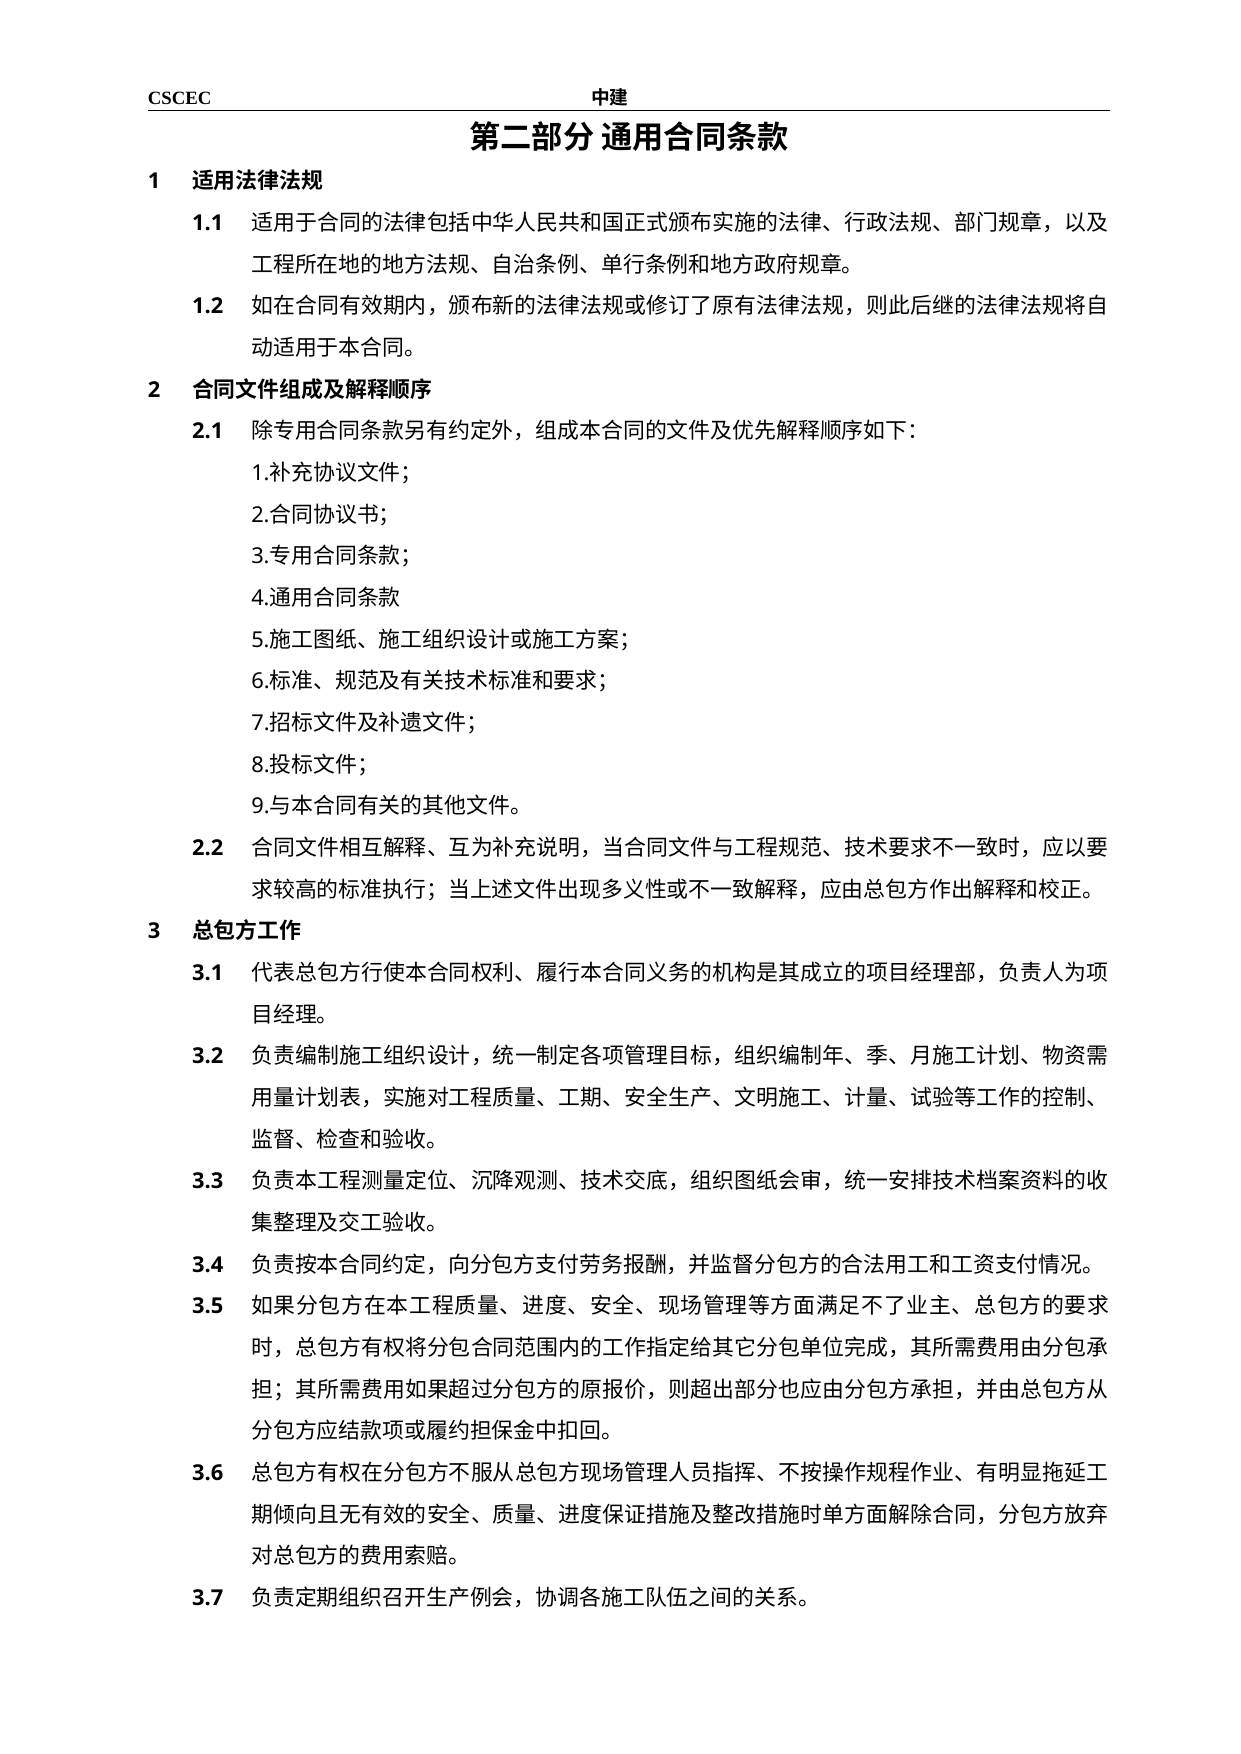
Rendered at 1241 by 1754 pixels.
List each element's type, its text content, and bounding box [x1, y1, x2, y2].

list 总包方工作 [148, 906, 1110, 947]
text 5.施工图纸、施工组织设计或施工方案； [251, 614, 1110, 656]
text 8.投标文件； [251, 739, 1110, 781]
list 负责定期组织召开生产例会，协调各施工队伍之间的关系。 [192, 1572, 1110, 1614]
text 4.通用合同条款 [251, 572, 1110, 614]
list 合同文件相互解释、互为补充说明，当合同文件与工程规范、技术要求不一致时，应以要求较高的标准执行；当上述文件出现多义性或不一致解释，应由总包方作出解释和校正。 [192, 822, 1110, 906]
text 3.专用合同条款； [251, 531, 1110, 572]
text 7.招标文件及补遗文件； [251, 697, 1110, 739]
text 第二部分 通用合同条款 [148, 118, 1110, 156]
text 6.标准、规范及有关技术标准和要求； [251, 656, 1110, 697]
list 如在合同有效期内，颁布新的法律法规或修订了原有法律法规，则此后继的法律法规将自动适用于本合同。 [192, 281, 1110, 364]
text 1.补充协议文件； [251, 447, 1110, 489]
text 2.合同协议书； [251, 489, 1110, 531]
list 负责本工程测量定位、沉降观测、技术交底，组织图纸会审，统一安排技术档案资料的收集整理及交工验收。 [192, 1156, 1110, 1239]
list 适用于合同的法律包括中华人民共和国正式颁布实施的法律、行政法规、部门规章，以及工程所在地的地方法规、自治条例、单行条例和地方政府规章。 [192, 197, 1110, 281]
list 合同文件组成及解释顺序 [148, 364, 1110, 406]
list 负责按本合同约定，向分包方支付劳务报酬，并监督分包方的合法用工和工资支付情况。 [192, 1239, 1110, 1281]
list 负责编制施工组织设计，统一制定各项管理目标，组织编制年、季、月施工计划、物资需用量计划表，实施对工程质量、工期、安全生产、文明施工、计量、试验等工作的控制、监督、检查和验收。 [192, 1031, 1110, 1156]
list 代表总包方行使本合同权利、履行本合同义务的机构是其成立的项目经理部，负责人为项目经理。 [192, 947, 1110, 1031]
list 适用法律法规 [148, 156, 1110, 197]
list 除专用合同条款另有约定外，组成本合同的文件及优先解释顺序如下： [192, 406, 1110, 447]
text 9.与本合同有关的其他文件。 [251, 781, 1110, 822]
list 总包方有权在分包方不服从总包方现场管理人员指挥、不按操作规程作业、有明显拖延工期倾向且无有效的安全、质量、进度保证措施及整改措施时单方面解除合同，分包方放弃对总包方的费用索赔。 [192, 1447, 1110, 1572]
list 如果分包方在本工程质量、进度、安全、现场管理等方面满足不了业主、总包方的要求时，总包方有权将分包合同范围内的工作指定给其它分包单位完成，其所需费用由分包承担；其所需费用如果超过分包方的原报价，则超出部分也应由分包方承担，并由总包方从分包方应结款项或履约担保金中扣回。 [192, 1281, 1110, 1447]
